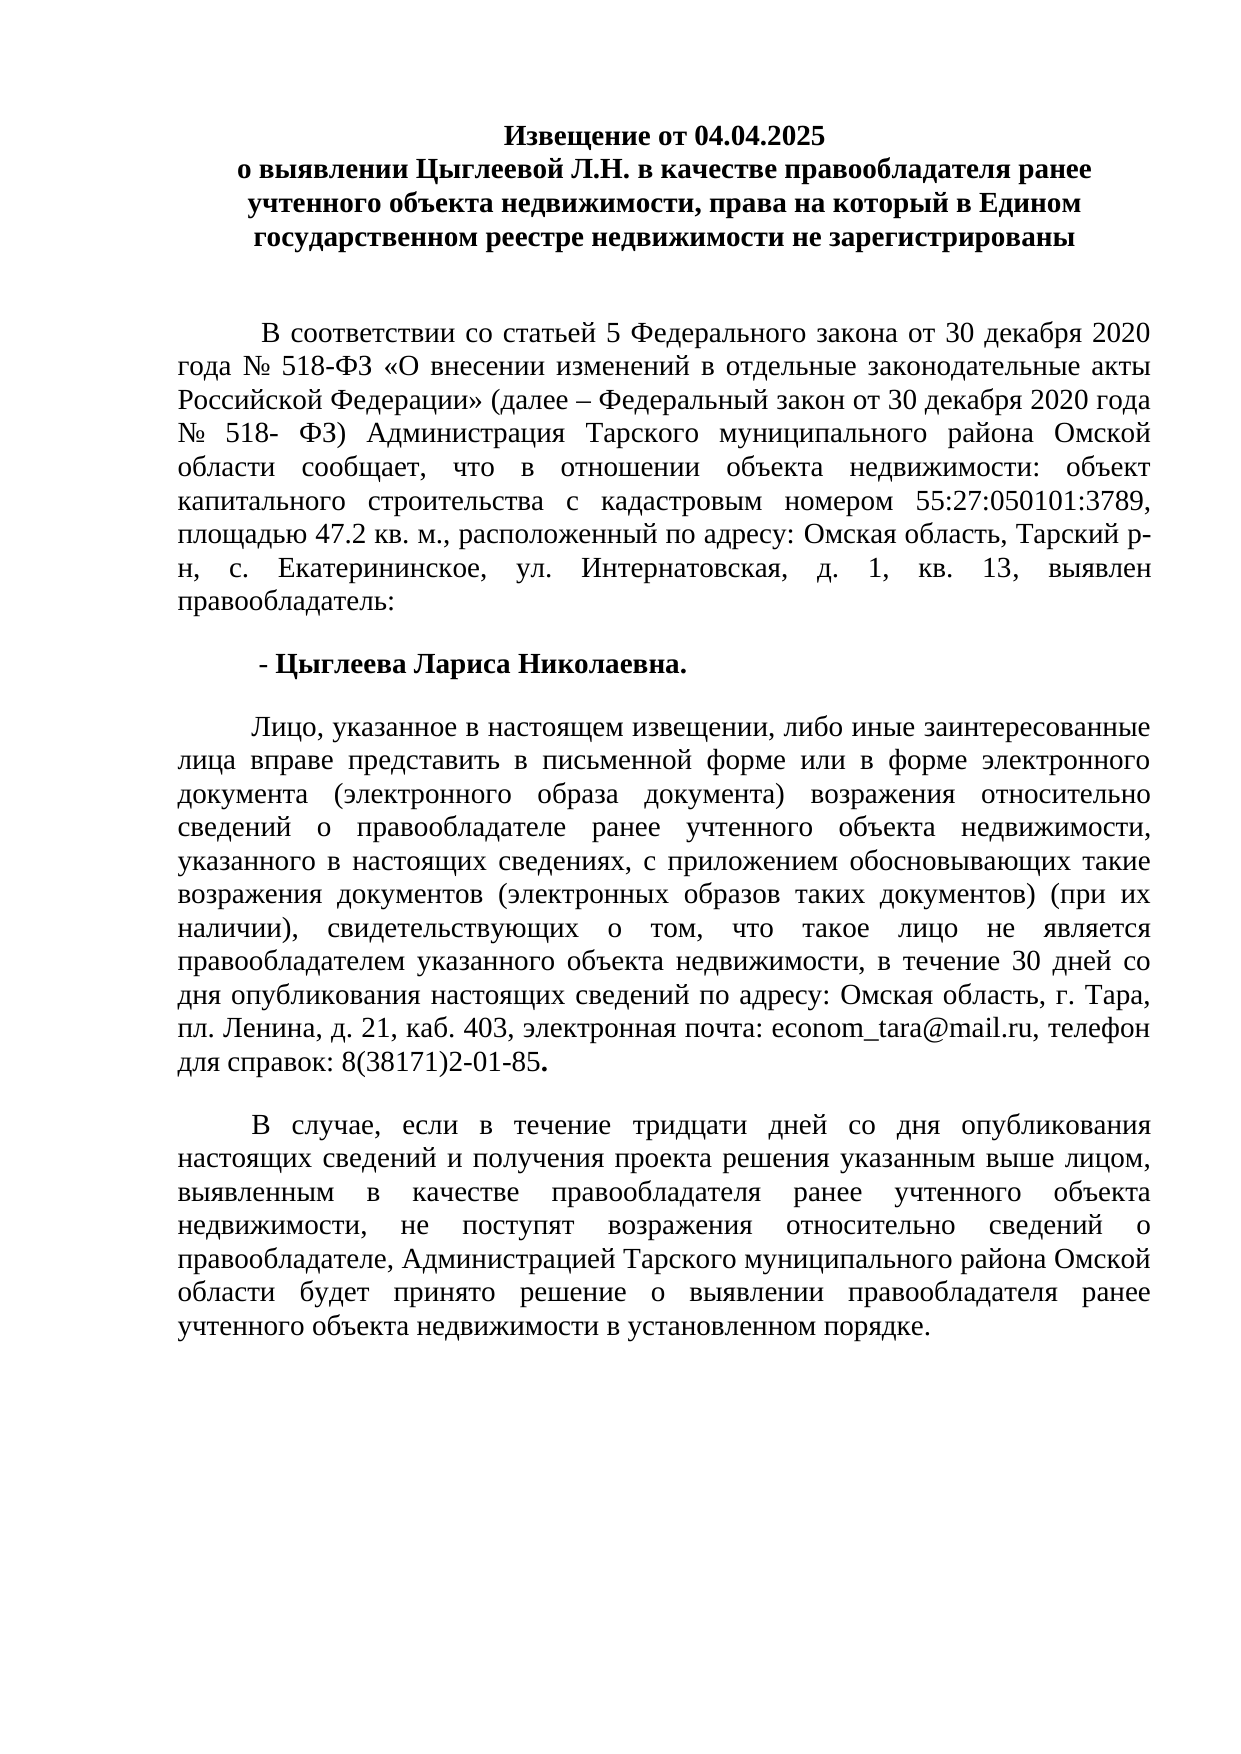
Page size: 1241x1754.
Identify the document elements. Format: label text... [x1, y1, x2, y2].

text Извещение от 04.04.2025 [177, 118, 1152, 152]
text о выявлении Цыглеевой Л.Н. в качестве правообладателя ранее учтенного объекта недвижимости, права на который в Едином государственном реестре недвижимости не зарегистрированы [177, 152, 1152, 252]
text В случае, если в течение тридцати дней со дня опубликования настоящих сведений и получения проекта решения указанным выше лицом, выявленным в качестве правообладателя ранее учтенного объекта недвижимости, не поступят возражения относительно сведений о правообладателе, Администрацией Тарского муниципального района Омской области будет принято решение о выявлении правообладателя ранее учтенного объекта недвижимости в установленном порядке. [177, 1107, 1152, 1342]
text Лицо, указанное в настоящем извещении, либо иные заинтересованные лица вправе представить в письменной форме или в форме электронного документа (электронного образа документа) возражения относительно сведений о правообладателе ранее учтенного объекта недвижимости, указанного в настоящих сведениях, с приложением обосновывающих такие возражения документов (электронных образов таких документов) (при их наличии), свидетельствующих о том, что такое лицо не является правообладателем указанного объекта недвижимости, в течение 30 дней со дня опубликования настоящих сведений по адресу: Омская область, г. Тара, пл. Ленина, д. 21, каб. 403, электронная почта: econom_tara@mail.ru, телефон для справок: 8(38171)2-01-85. [177, 709, 1152, 1078]
text - Цыглеева Лариса Николаевна. [177, 646, 1152, 679]
text В соответствии со статьей 5 Федерального закона от 30 декабря 2020 года № 518-ФЗ «О внесении изменений в отдельные законодательные акты Российской Федерации» (далее – Федеральный закон от 30 декабря 2020 года № 518- ФЗ) Администрация Тарского муниципального района Омской области сообщает, что в отношении объекта недвижимости: объект капитального строительства с кадастровым номером 55:27:050101:3789, площадью 47.2 кв. м., расположенный по адресу: Омская область, Тарский р-н, с. Екатерининское, ул. Интернатовская, д. 1, кв. 13, выявлен правообладатель: [177, 315, 1152, 617]
